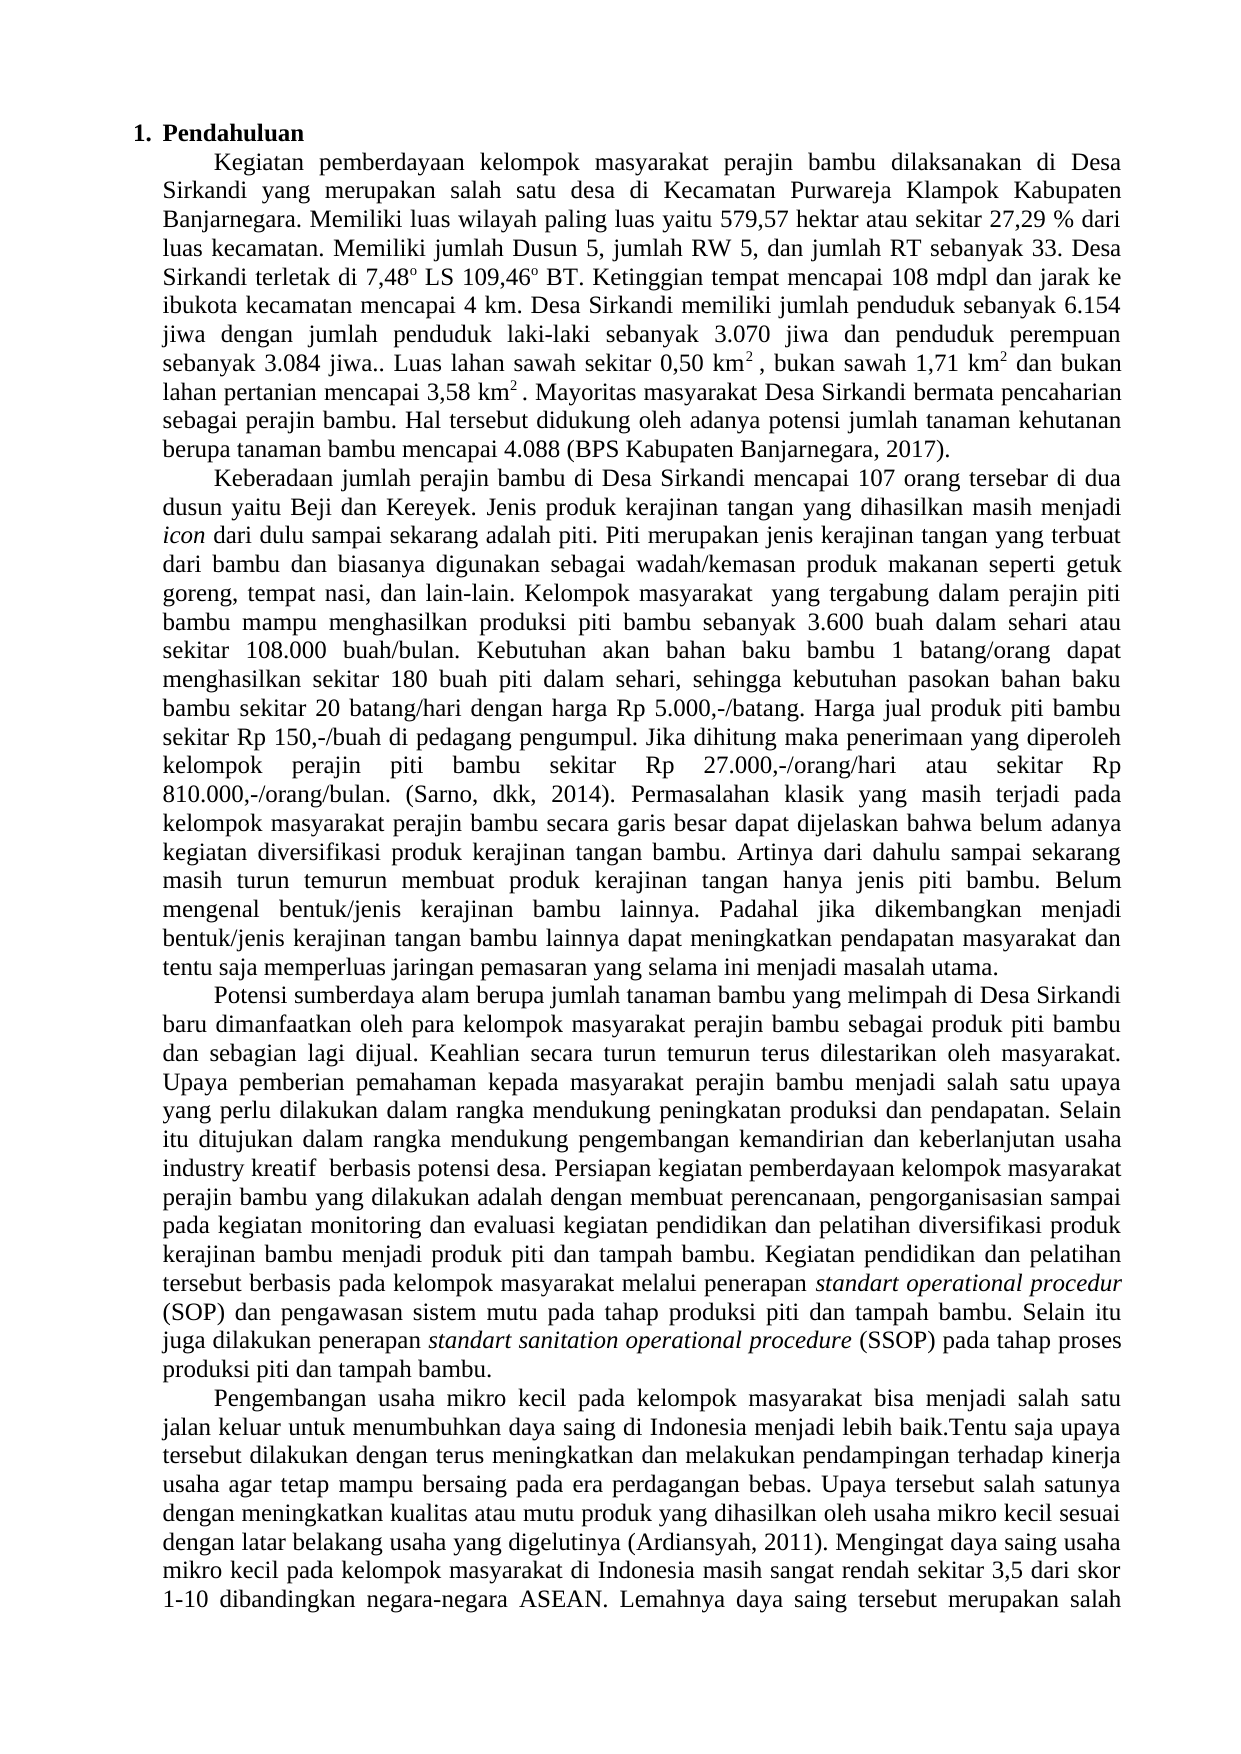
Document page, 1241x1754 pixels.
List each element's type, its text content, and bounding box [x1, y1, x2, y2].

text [162, 1383, 1122, 1613]
text Potensi sumberdaya alam berupa jumlah tanaman bambu yang melimpah di Desa Sirkandi baru dimanfaatkan oleh para kelompok masyarakat perajin bambu sebagai produk piti bambu dan sebagian lagi dijual. Keahlian secara turun temurun terus dilestarikan oleh masyarakat. Upaya pemberian pemahaman kepada masyarakat perajin bambu menjadi salah satu upaya yang perlu dilakukan dalam rangka mendukung peningkatan produksi dan pendapatan. Selain itu ditujukan dalam rangka mendukung pengembangan kemandirian dan keberlanjutan usaha industry kreatif berbasis potensi desa. Persiapan kegiatan pemberdayaan kelompok masyarakat perajin bambu yang dilakukan adalah dengan membuat perencanaan, pengorganisasian sampai pada kegiatan monitoring dan evaluasi kegiatan pendidikan dan pelatihan diversifikasi produk kerajinan bambu menjadi produk piti dan tampah bambu. Kegiatan pendidikan dan pelatihan tersebut berbasis pada kelompok masyarakat melalui penerapan standart operational procedur (SOP) dan pengawasan sistem mutu pada tahap produksi piti dan tampah bambu. Selain itu juga dilakukan penerapan standart sanitation operational procedure (SSOP) pada tahap proses produksi piti dan tampah bambu. [162, 981, 1122, 1383]
list Pendahuluan [133, 118, 1122, 147]
text Kegiatan pemberdayaan kelompok masyarakat perajin bambu dilaksanakan di Desa Sirkandi yang merupakan salah satu desa di Kecamatan Purwareja Klampok Kabupaten Banjarnegara. Memiliki luas wilayah paling luas yaitu 579,57 hektar atau sekitar 27,29 % dari luas kecamatan. Memiliki jumlah Dusun 5, jumlah RW 5, dan jumlah RT sebanyak 33. Desa Sirkandi terletak di 7,48o LS 109,46o BT. Ketinggian tempat mencapai 108 mdpl dan jarak ke ibukota kecamatan mencapai 4 km. Desa Sirkandi memiliki jumlah penduduk sebanyak 6.154 jiwa dengan jumlah penduduk laki-laki sebanyak 3.070 jiwa dan penduduk perempuan sebanyak 3.084 jiwa.. Luas lahan sawah sekitar 0,50 km2 , bukan sawah 1,71 km2 dan bukan lahan pertanian mencapai 3,58 km2 . Mayoritas masyarakat Desa Sirkandi bermata pencaharian sebagai perajin bambu. Hal tersebut didukung oleh adanya potensi jumlah tanaman kehutanan berupa tanaman bambu mencapai 4.088 (BPS Kabupaten Banjarnegara, 2017). [162, 147, 1122, 463]
text Keberadaan jumlah perajin bambu di Desa Sirkandi mencapai 107 orang tersebar di dua dusun yaitu Beji dan Kereyek. Jenis produk kerajinan tangan yang dihasilkan masih menjadi icon dari dulu sampai sekarang adalah piti. Piti merupakan jenis kerajinan tangan yang terbuat dari bambu dan biasanya digunakan sebagai wadah/kemasan produk makanan seperti getuk goreng, tempat nasi, dan lain-lain. Kelompok masyarakat yang tergabung dalam perajin piti bambu mampu menghasilkan produksi piti bambu sebanyak 3.600 buah dalam sehari atau sekitar 108.000 buah/bulan. Kebutuhan akan bahan baku bambu 1 batang/orang dapat menghasilkan sekitar 180 buah piti dalam sehari, sehingga kebutuhan pasokan bahan baku bambu sekitar 20 batang/hari dengan harga Rp 5.000,-/batang. Harga jual produk piti bambu sekitar Rp 150,-/buah di pedagang pengumpul. Jika dihitung maka penerimaan yang diperoleh kelompok perajin piti bambu sekitar Rp 27.000,-/orang/hari atau sekitar Rp 810.000,-/orang/bulan. (Sarno, dkk, 2014). Permasalahan klasik yang masih terjadi pada kelompok masyarakat perajin bambu secara garis besar dapat dijelaskan bahwa belum adanya kegiatan diversifikasi produk kerajinan tangan bambu. Artinya dari dahulu sampai sekarang masih turun temurun membuat produk kerajinan tangan hanya jenis piti bambu. Belum mengenal bentuk/jenis kerajinan bambu lainnya. Padahal jika dikembangkan menjadi bentuk/jenis kerajinan tangan bambu lainnya dapat meningkatkan pendapatan masyarakat dan tentu saja memperluas jaringan pemasaran yang selama ini menjadi masalah utama. [162, 463, 1122, 981]
